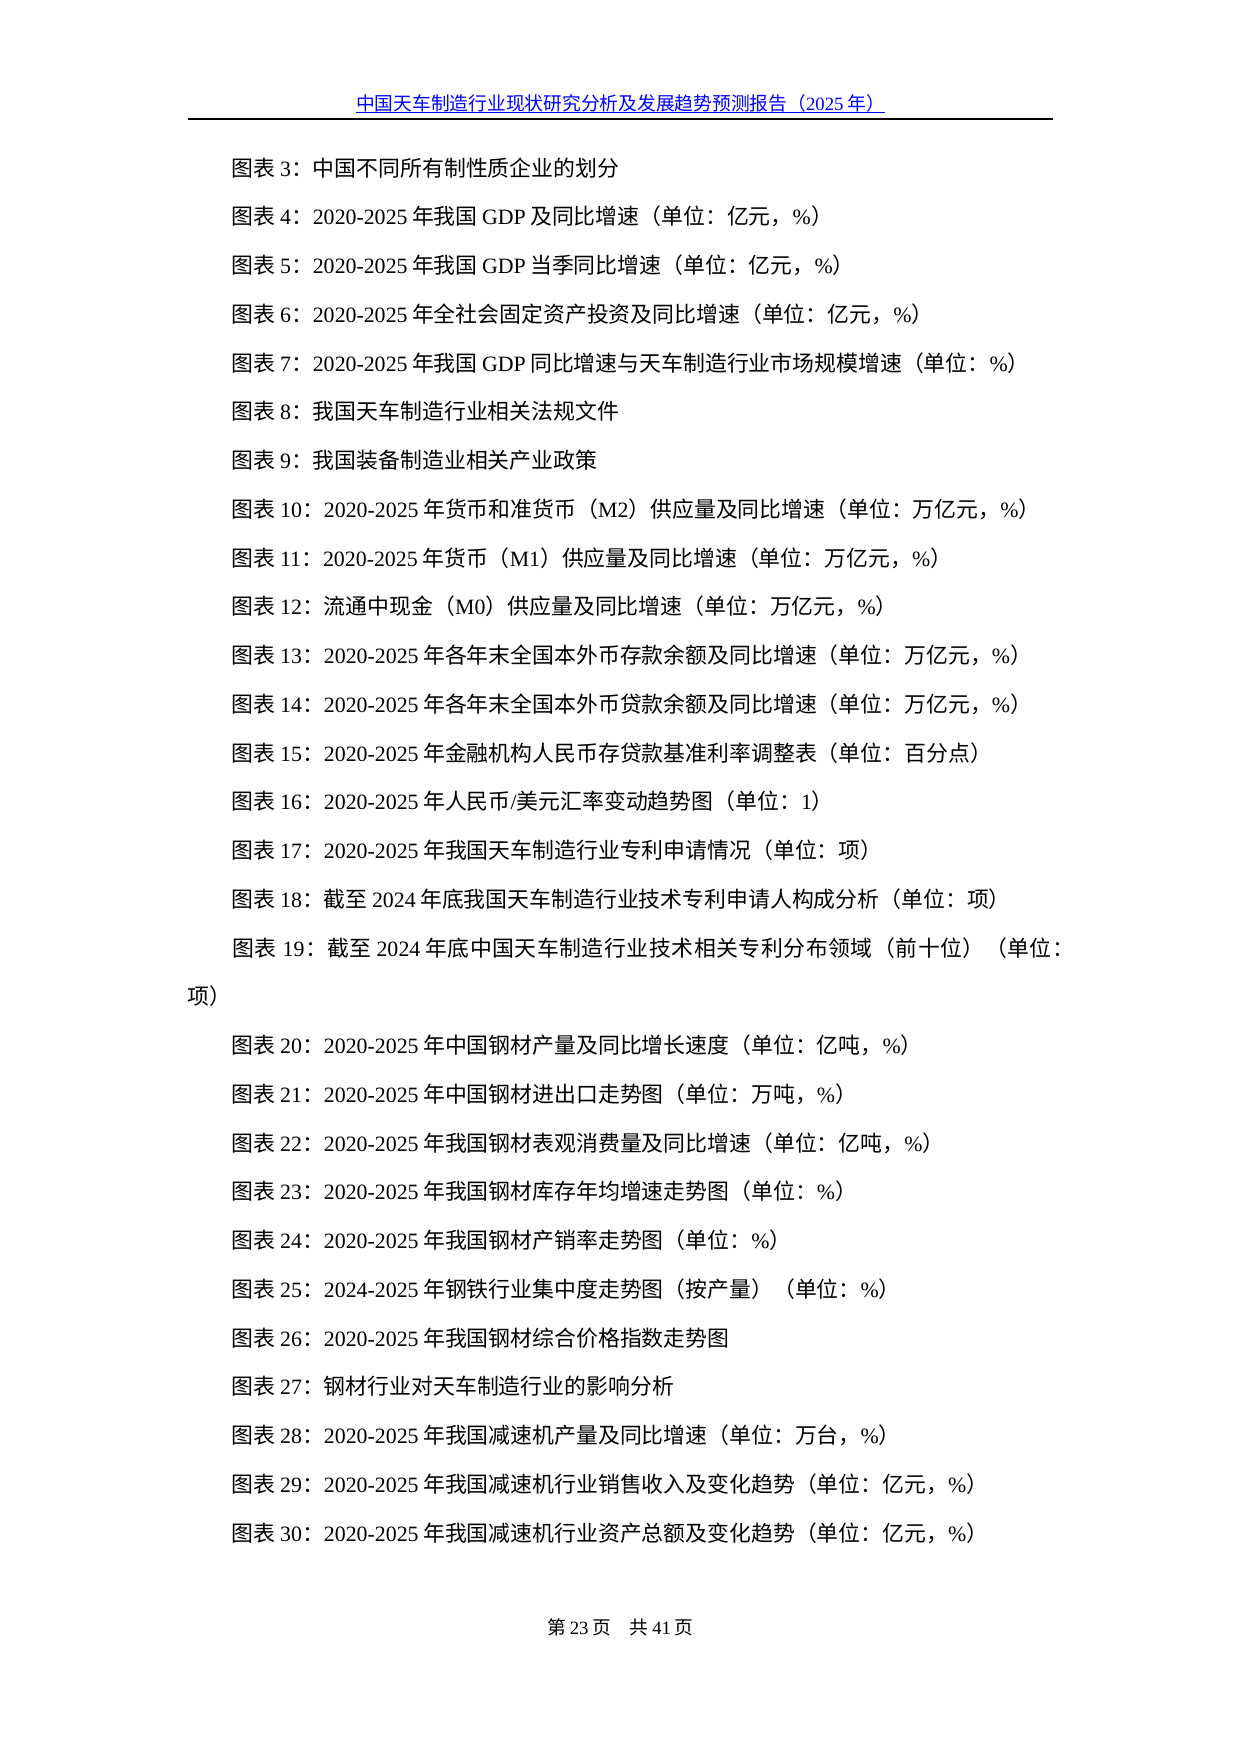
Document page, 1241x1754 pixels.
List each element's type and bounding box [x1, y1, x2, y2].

text [187, 150, 1053, 1548]
